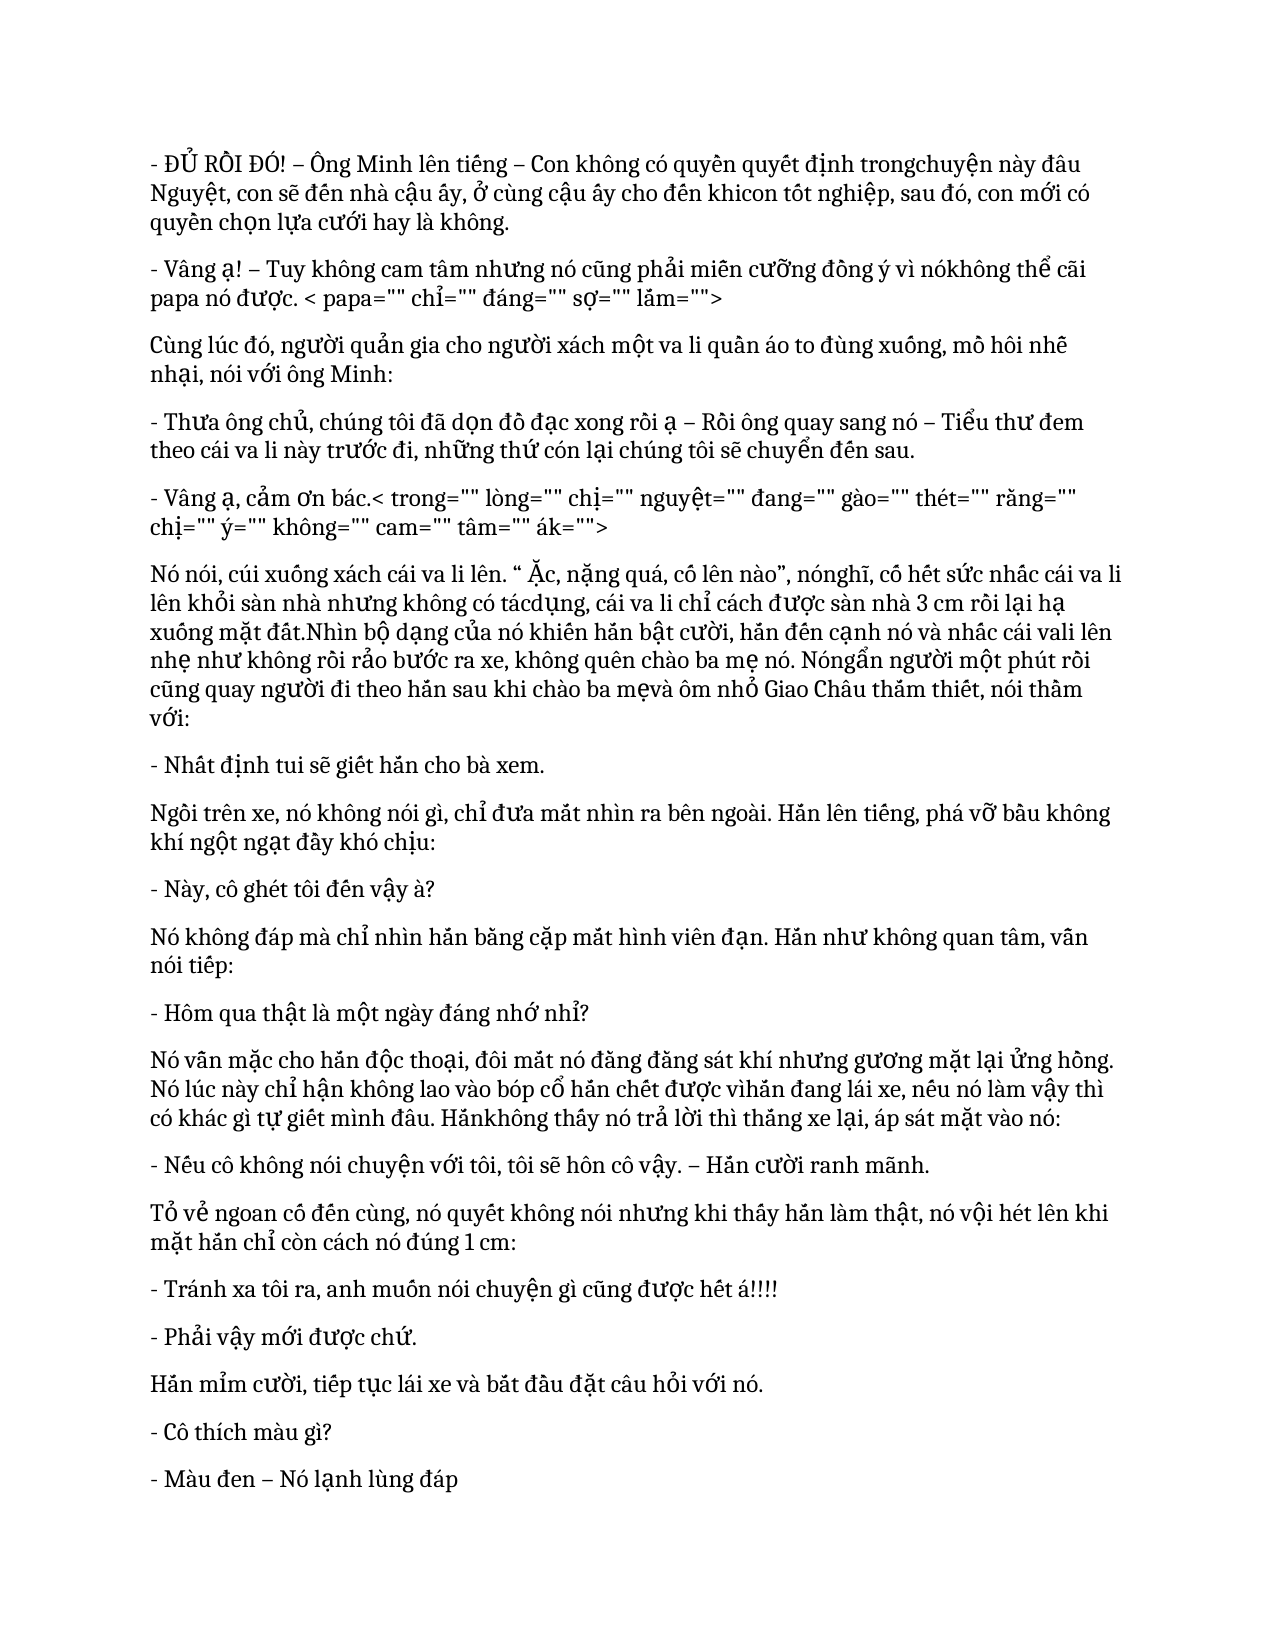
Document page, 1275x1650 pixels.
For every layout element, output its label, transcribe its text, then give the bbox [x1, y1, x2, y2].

text - Này, cô ghét tôi đến vậy à? [150, 875, 1125, 904]
text - Màu đen – Nó lạnh lùng đáp [150, 1465, 1125, 1494]
text Ngồi trên xe, nó không nói gì, chỉ đưa mắt nhìn ra bên ngoài. Hắn lên tiếng, phá vỡ bầu không khí ngột ngạt đầy khó chịu: [150, 799, 1125, 856]
text Nó nói, cúi xuống xách cái va li lên. “ Ặc, nặng quá, cố lên nào”, nónghĩ, cố hết sức nhấc cái va li lên khỏi sàn nhà nhưng không có tácdụng, cái va li chỉ cách được sàn nhà 3 cm rồi lại hạ xuống mặt đất.Nhìn bộ dạng của nó khiến hắn bật cười, hắn đến cạnh nó và nhấc cái vali lên nhẹ như không rồi rảo bước ra xe, không quên chào ba mẹ nó. Nóngẩn người một phút rồi cũng quay người đi theo hắn sau khi chào ba mẹvà ôm nhỏ Giao Châu thắm thiết, nói thầm với: [150, 560, 1125, 732]
text Cùng lúc đó, người quản gia cho người xách một va li quần áo to đùng xuống, mồ hôi nhễ nhại, nói với ông Minh: [150, 331, 1125, 389]
text - Nhất định tui sẽ giết hắn cho bà xem. [150, 751, 1125, 780]
text Hắn mỉm cười, tiếp tục lái xe và bắt đầu đặt câu hỏi với nó. [150, 1370, 1125, 1399]
text Tỏ vẻ ngoan cố đến cùng, nó quyết không nói nhưng khi thấy hắn làm thật, nó vội hét lên khi mặt hắn chỉ còn cách nó đúng 1 cm: [150, 1199, 1125, 1256]
text Nó vẫn mặc cho hắn độc thoại, đôi mắt nó đằng đằng sát khí nhưng gương mặt lại ửng hồng. Nó lúc này chỉ hận không lao vào bóp cổ hắn chết được vìhắn đang lái xe, nếu nó làm vậy thì có khác gì tự giết mình đâu. Hắnkhông thấy nó trả lời thì thắng xe lại, áp sát mặt vào nó: [150, 1046, 1125, 1132]
text - Vâng ạ, cảm ơn bác.< trong="" lòng="" chị="" nguyệt="" đang="" gào="" thét="" rằng="" chị="" ý="" không="" cam="" tâm="" ák=""> [150, 484, 1125, 541]
text - Thưa ông chủ, chúng tôi đã dọn đồ đạc xong rồi ạ – Rồi ông quay sang nó – Tiểu thư đem theo cái va li này trước đi, những thứ cón lại chúng tôi sẽ chuyển đến sau. [150, 407, 1125, 465]
text - Tránh xa tôi ra, anh muốn nói chuyện gì cũng được hết á!!!! [150, 1275, 1125, 1304]
text - ĐỦ RỒI ĐÓ! – Ông Minh lên tiếng – Con không có quyền quyết định trongchuyện này đâu Nguyệt, con sẽ đến nhà cậu ấy, ở cùng cậu ấy cho đến khicon tốt nghiệp, sau đó, con mới có quyền chọn lựa cưới hay là không. [150, 150, 1125, 236]
text - Cô thích màu gì? [150, 1417, 1125, 1446]
text - Hôm qua thật là một ngày đáng nhớ nhỉ? [150, 999, 1125, 1027]
text - Vâng ạ! – Tuy không cam tâm nhưng nó cũng phải miễn cưỡng đồng ý vì nókhông thể cãi papa nó được. < papa="" chỉ="" đáng="" sợ="" lắm=""> [150, 255, 1125, 312]
text - Phải vậy mới được chứ. [150, 1322, 1125, 1351]
text Nó không đáp mà chỉ nhìn hắn bằng cặp mắt hình viên đạn. Hắn như không quan tâm, vẫn nói tiếp: [150, 922, 1125, 980]
text - Nếu cô không nói chuyện với tôi, tôi sẽ hôn cô vậy. – Hắn cười ranh mãnh. [150, 1151, 1125, 1180]
